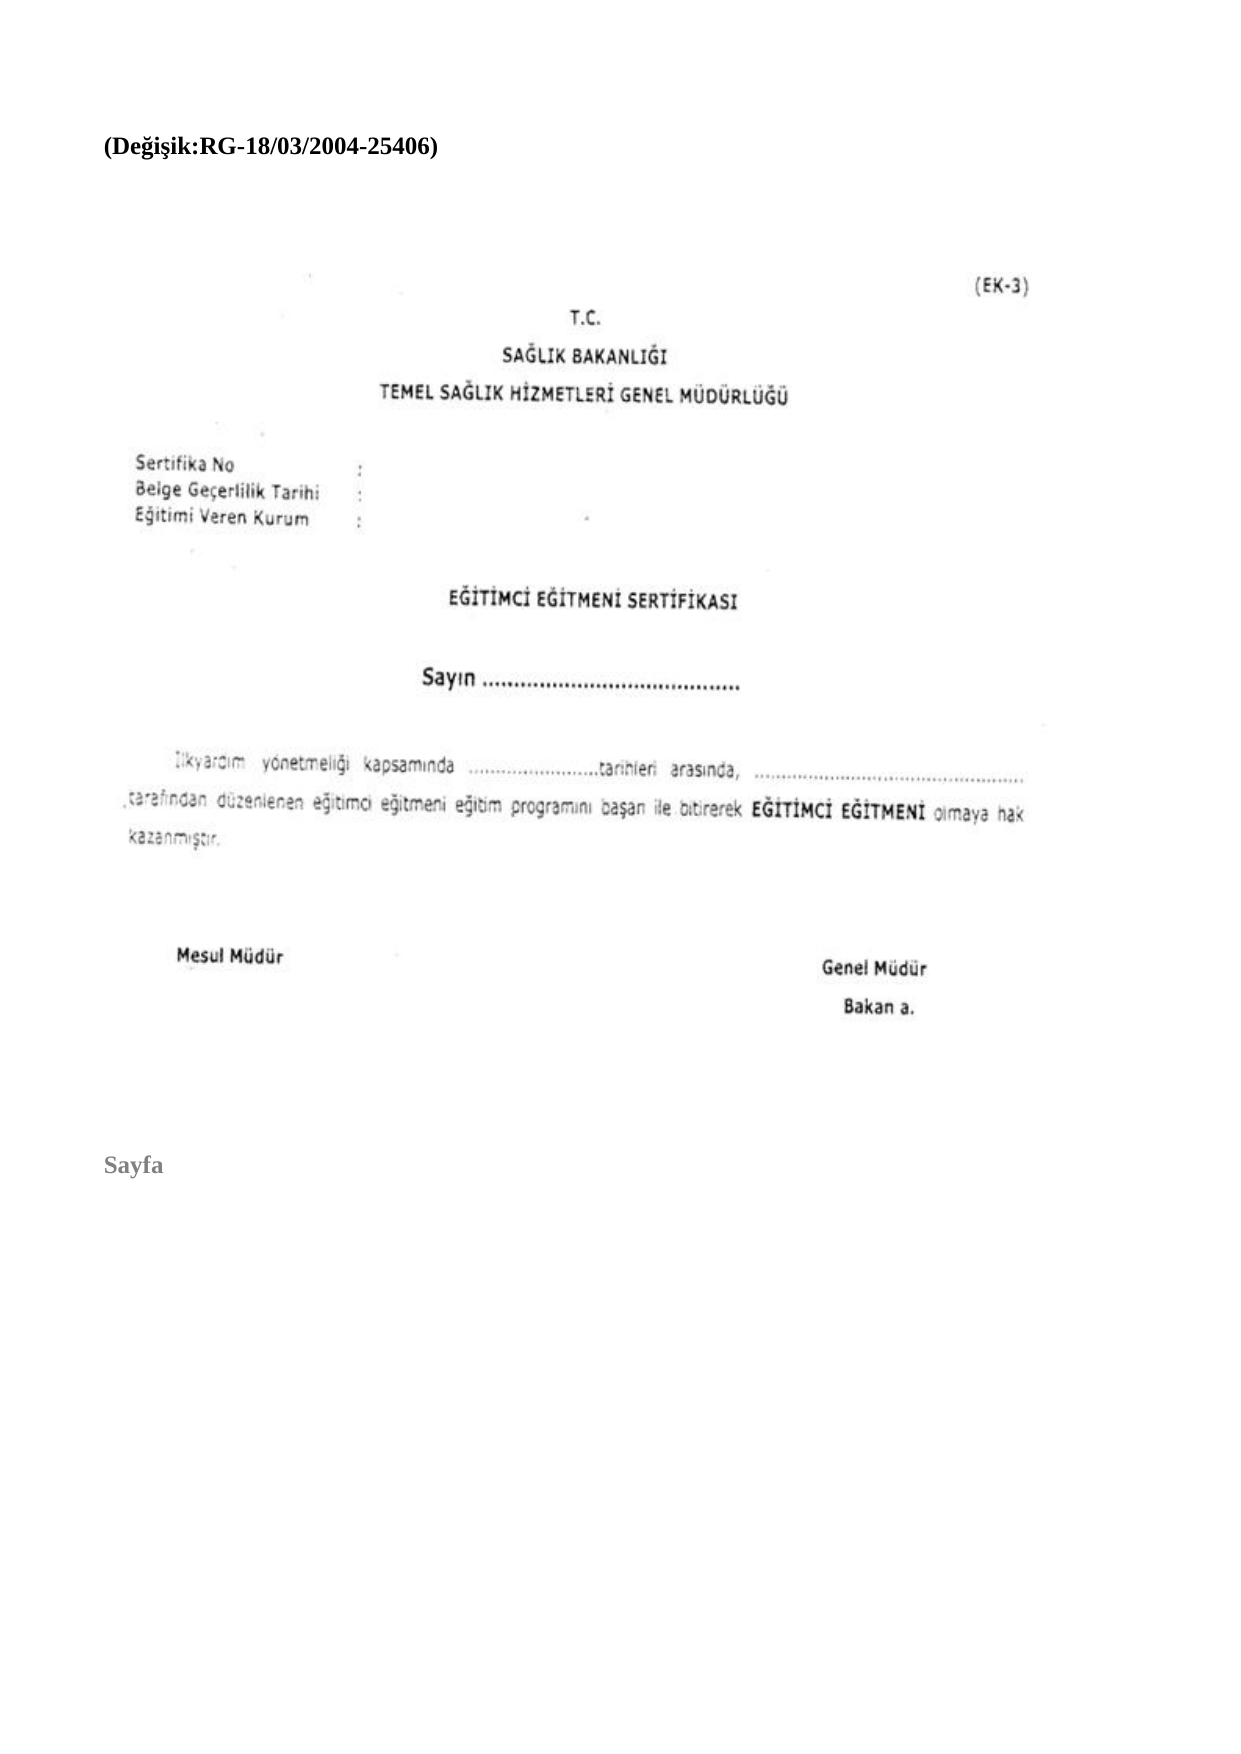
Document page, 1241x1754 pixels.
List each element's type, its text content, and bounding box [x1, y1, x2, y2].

picture [103, 247, 1051, 1063]
text Sayfa [103, 1150, 1181, 1179]
text (Değişik:RG-18/03/2004-25406) [103, 131, 1181, 160]
